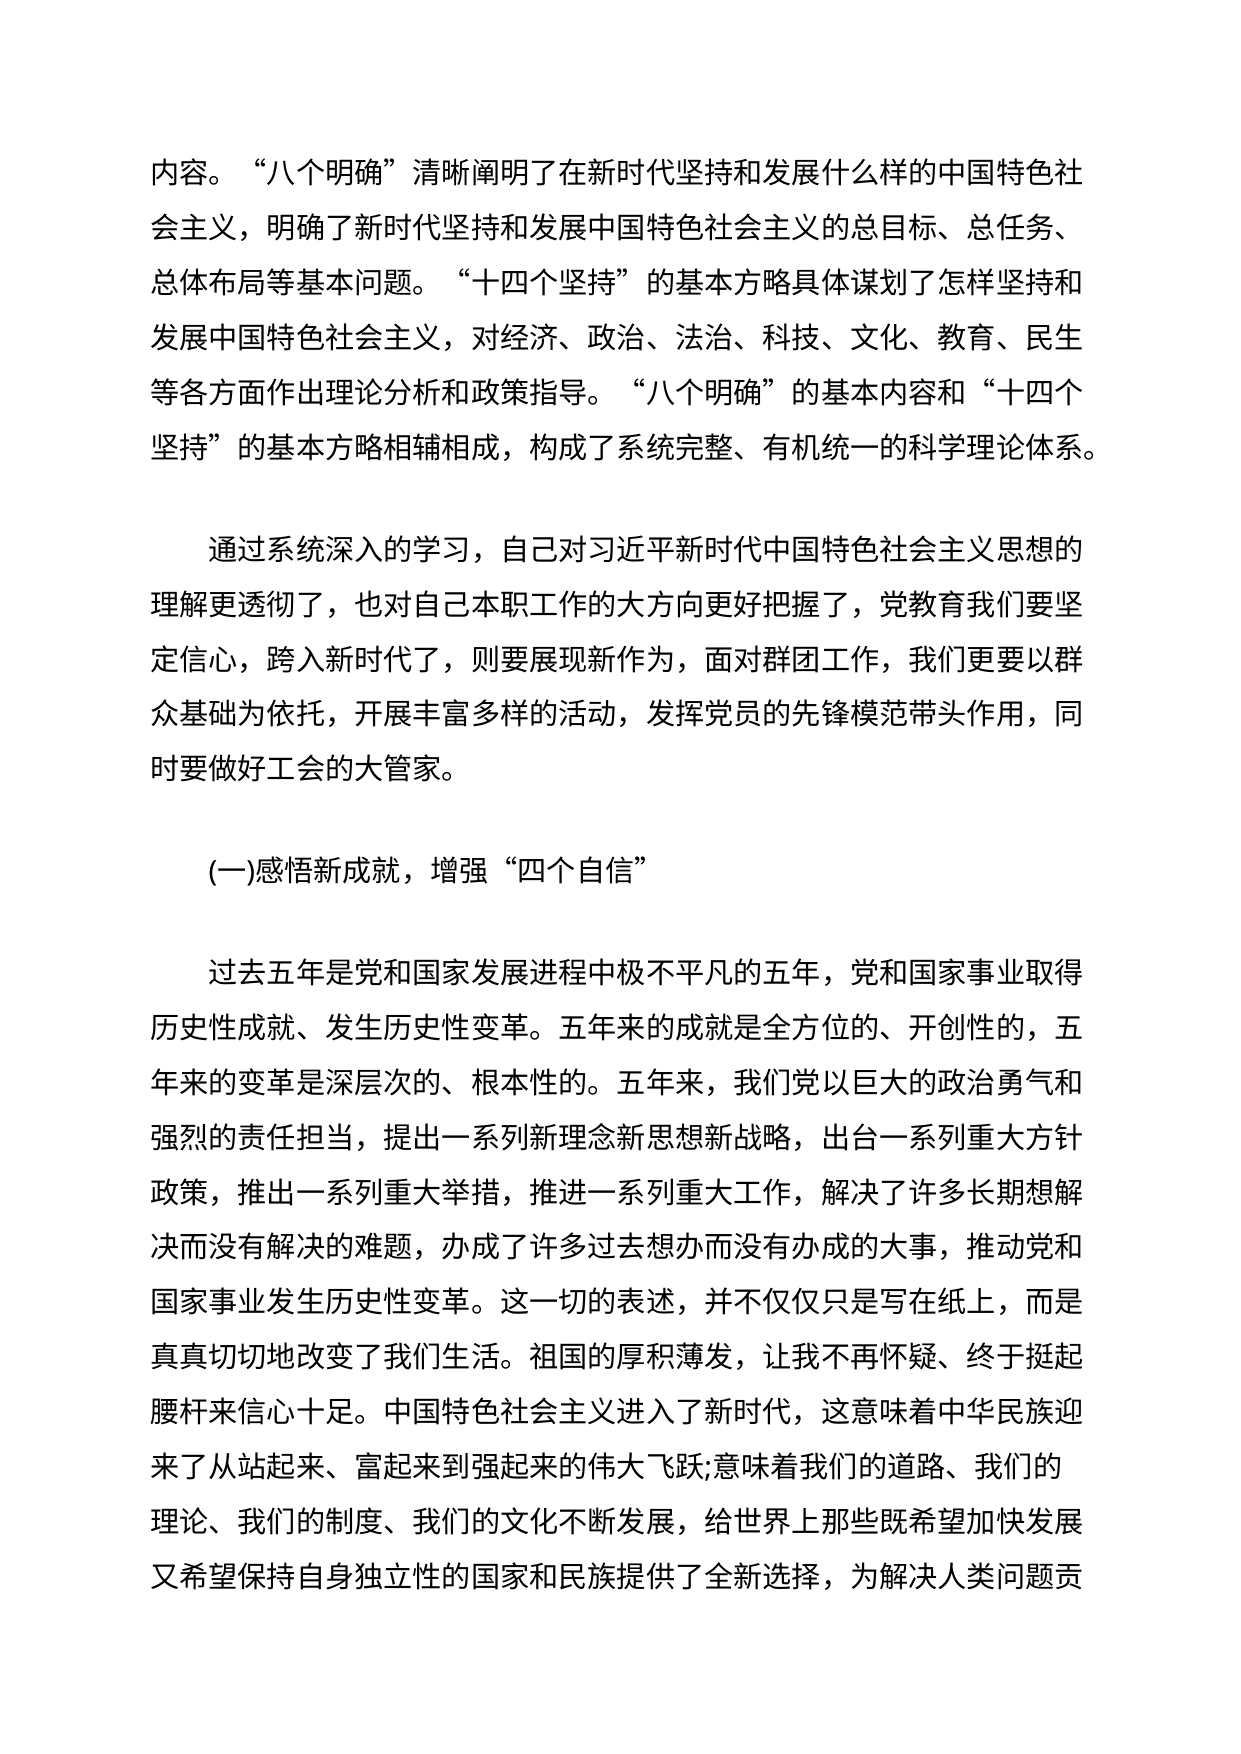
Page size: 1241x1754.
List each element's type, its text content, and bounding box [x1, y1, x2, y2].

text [150, 949, 1090, 1596]
text (一)感悟新成就，增强“四个自信” [150, 848, 1090, 890]
text 通过系统深入的学习，自己对习近平新时代中国特色社会主义思想的理解更透彻了，也对自己本职工作的大方向更好把握了，党教育我们要坚定信心，跨入新时代了，则要展现新作为，面对群团工作，我们更要以群众基础为依托，开展丰富多样的活动，发挥党员的先锋模范带头作用，同时要做好工会的大管家。 [150, 526, 1090, 788]
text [150, 150, 1090, 467]
